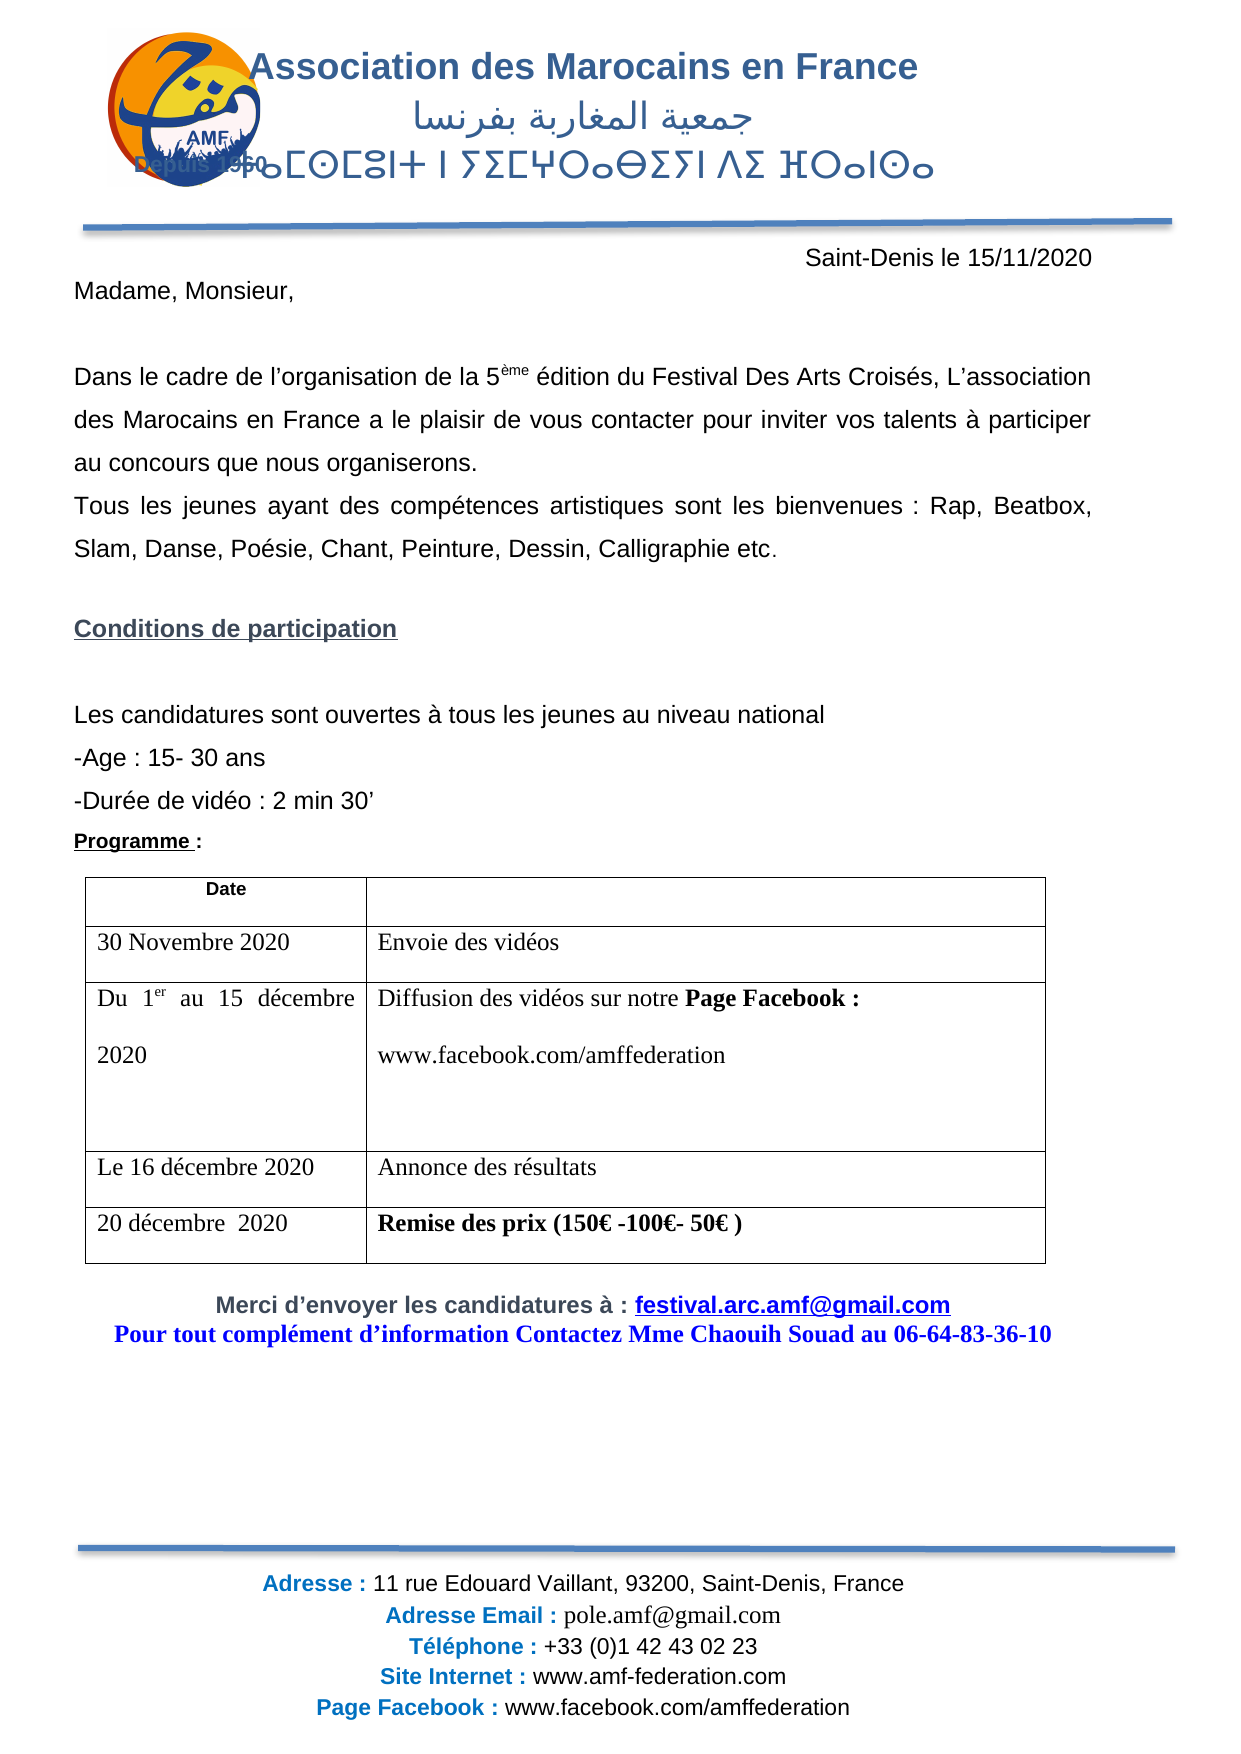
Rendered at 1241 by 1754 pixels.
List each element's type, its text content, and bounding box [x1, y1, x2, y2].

table_cell 30 Novembre 2020 [86, 927, 366, 982]
text Tous les jeunes ayant des compétences artistiques sont les bienvenues : Rap, Beatbox, Slam, Danse, Poésie, Chant, Peinture, Dessin, Calligraphie etc. [74, 491, 1092, 563]
text Dans le cadre de l’organisation de la 5ème édition du Festival Des Arts Croisés, L’association des Marocains en France a le plaisir de vous contacter pour inviter vos talents à participer au concours que nous organiserons. [74, 362, 1092, 477]
table_cell Du 1er au 15 décembre 2020 [86, 983, 366, 1151]
table_header Date [86, 878, 366, 926]
text -Age : 15- 30 ans [74, 743, 1092, 772]
text -Durée de vidéo : 2 min 30’ [74, 786, 1092, 815]
picture [106, 28, 261, 187]
table_cell Remise des prix (150€ -100€- 50€ ) [367, 1208, 1045, 1263]
text Saint-Denis le 15/11/2020 [74, 243, 1092, 271]
text Les candidatures sont ouvertes à tous les jeunes au niveau national [74, 700, 1092, 728]
table_cell 20 décembre 2020 [86, 1208, 366, 1263]
table_cell Diffusion des vidéos sur notre Page Facebook : www.facebook.com/amffederation [367, 983, 1045, 1151]
text Madame, Monsieur, [74, 276, 1092, 304]
table_cell Envoie des vidéos [367, 927, 1045, 982]
table_header [367, 878, 1045, 926]
text Pour tout complément d’information Contactez Mme Chaouih Souad au 06-64-83-36-10 [74, 1319, 1092, 1348]
table_cell Annonce des résultats [367, 1152, 1045, 1207]
picture [257, 57, 261, 68]
text Merci d’envoyer les candidatures à : festival.arc.amf@gmail.com [74, 1291, 1092, 1319]
text Conditions de participation [74, 613, 1092, 642]
text Programme : [74, 829, 1092, 853]
table_cell Le 16 décembre 2020 [86, 1152, 366, 1207]
